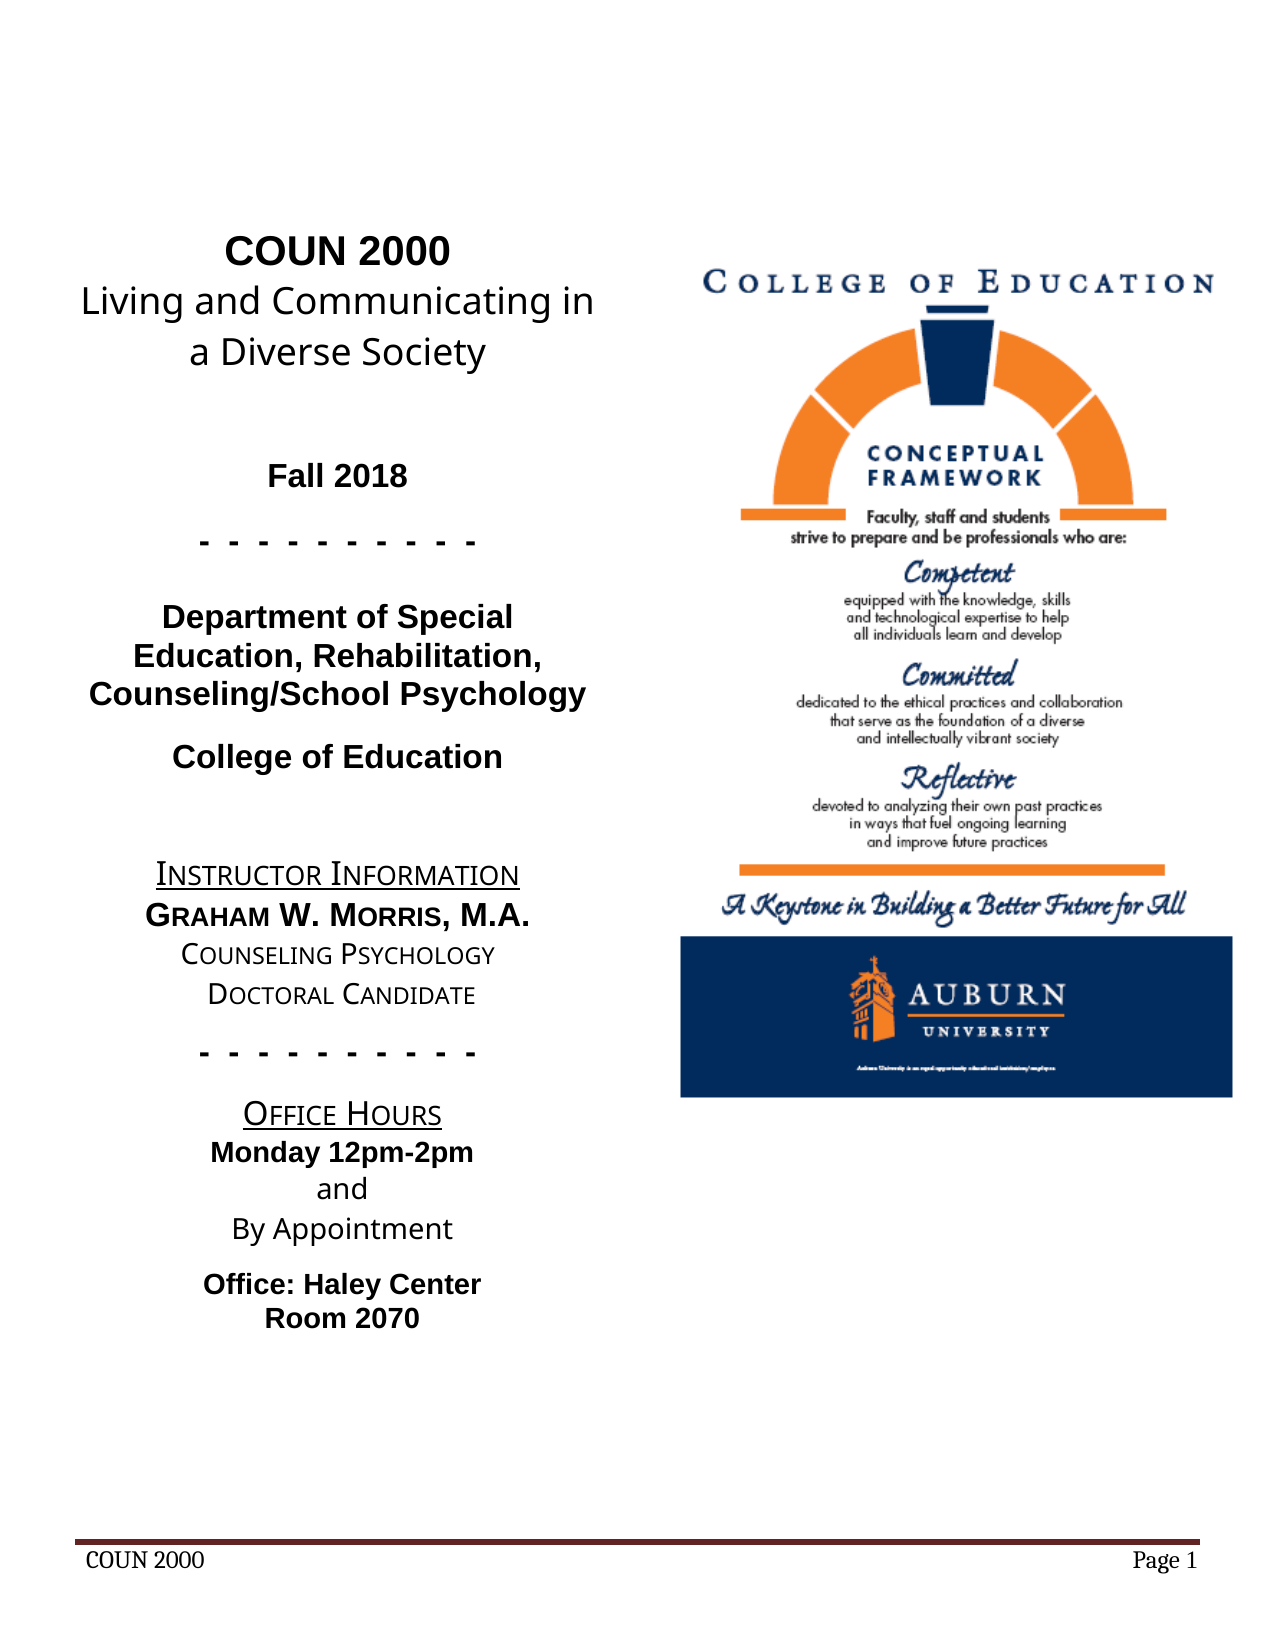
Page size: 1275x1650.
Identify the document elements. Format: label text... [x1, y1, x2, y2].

text Graham W. Morris, M.A. [75, 895, 600, 933]
text Office Hours [84, 1089, 600, 1135]
text COUN 2000 [75, 227, 600, 274]
text Department of Special Education, Rehabilitation, Counseling/School Psychology [75, 597, 600, 713]
text Room 2070 [84, 1301, 600, 1334]
text Living and Communicating in a Diverse Society [75, 274, 600, 377]
text Counseling Psychology [75, 933, 600, 973]
text Fall 2018 [75, 456, 600, 494]
text and [84, 1168, 600, 1208]
text - - - - - - - - - - [75, 1032, 600, 1070]
text Office: Haley Center [84, 1267, 600, 1301]
text Monday 12pm-2pm [84, 1135, 600, 1168]
picture [675, 257, 1237, 1102]
text By Appointment [84, 1208, 600, 1248]
text - - - - - - - - - - [75, 521, 600, 559]
text Instructor Information [75, 849, 600, 895]
text College of Education [75, 737, 600, 775]
text Doctoral Candidate [75, 973, 600, 1013]
